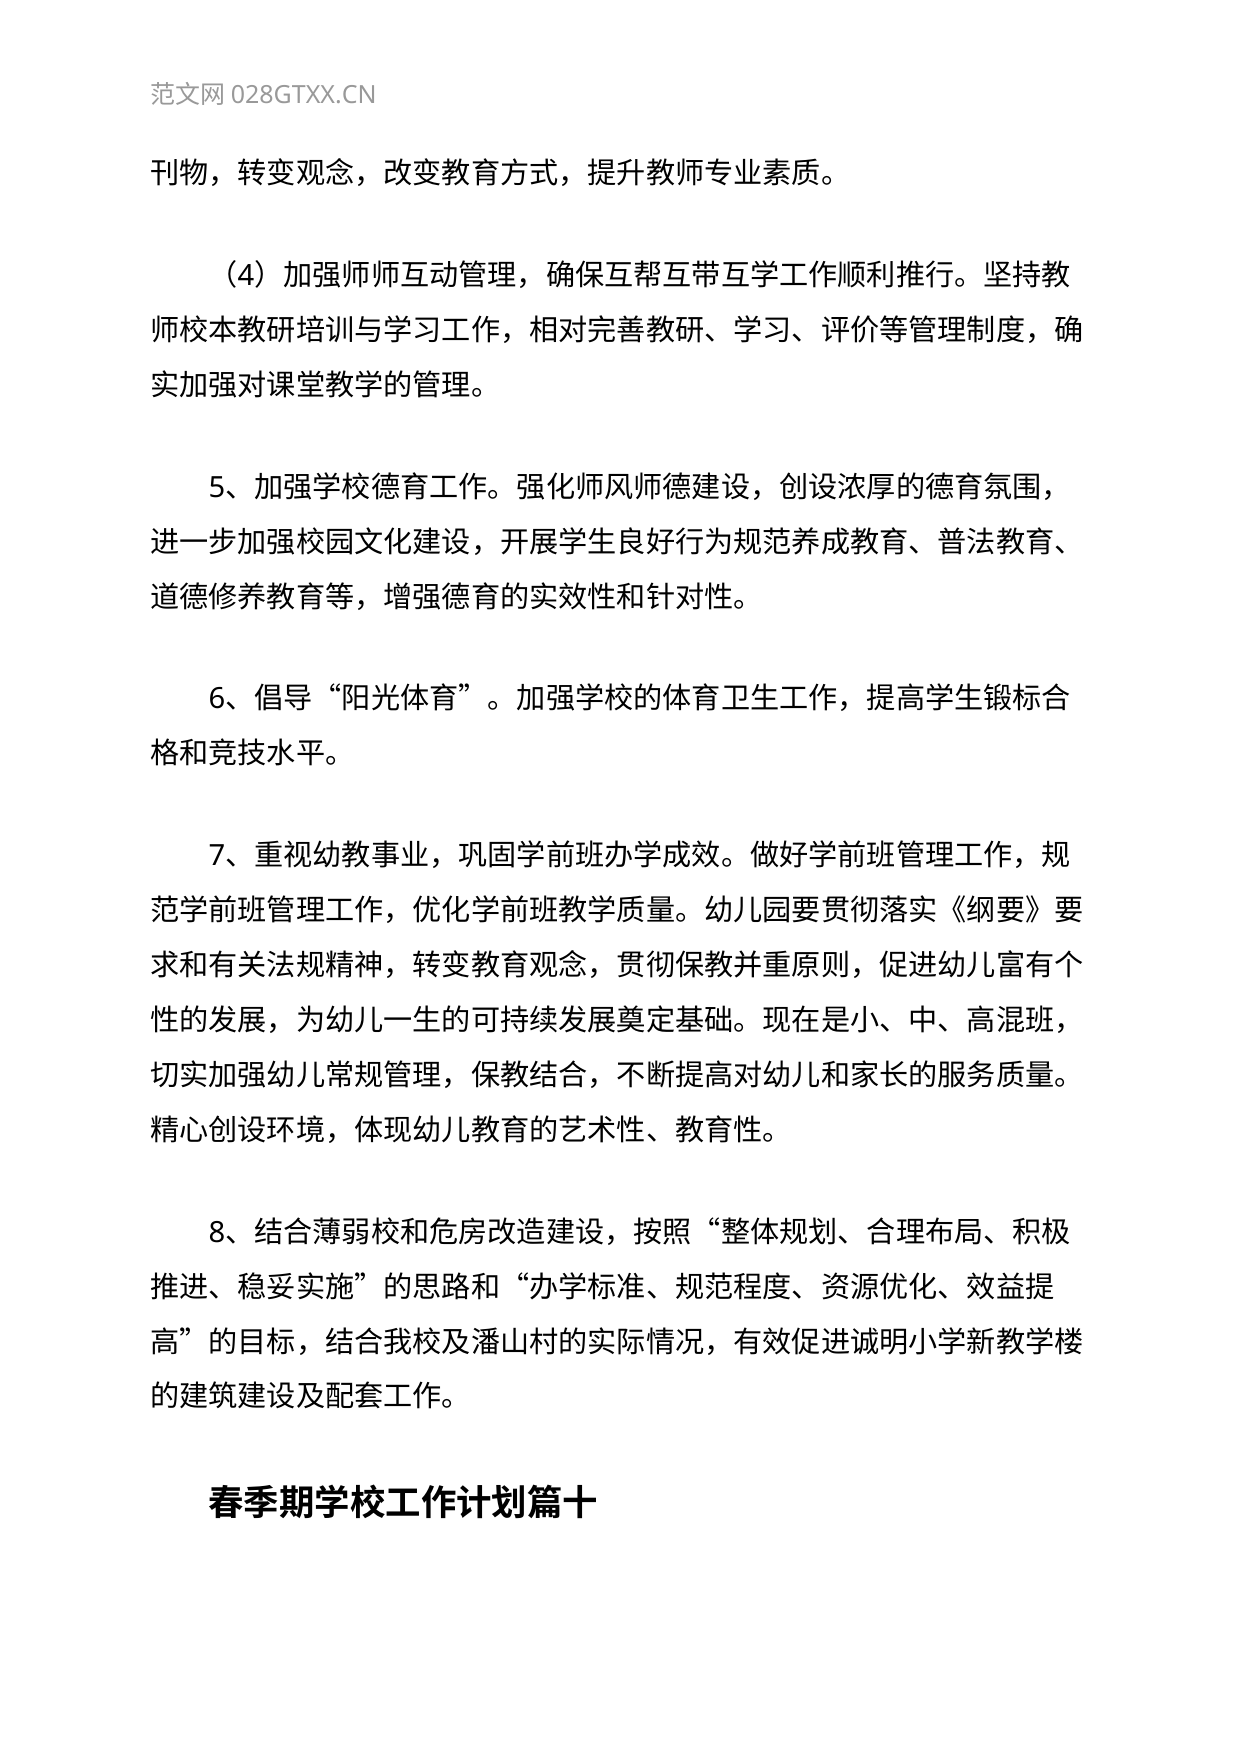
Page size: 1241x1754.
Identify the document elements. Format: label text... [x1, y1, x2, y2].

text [150, 150, 1090, 192]
text 6、倡导“阳光体育”。加强学校的体育卫生工作，提高学生锻标合格和竞技水平。 [150, 675, 1090, 772]
text 春季期学校工作计划篇十 [150, 1475, 1090, 1526]
text 7、重视幼教事业，巩固学前班办学成效。做好学前班管理工作，规范学前班管理工作，优化学前班教学质量。幼儿园要贯彻落实《纲要》要求和有关法规精神，转变教育观念，贯彻保教并重原则，促进幼儿富有个性的发展，为幼儿一生的可持续发展奠定基础。现在是小、中、高混班，切实加强幼儿常规管理，保教结合，不断提高对幼儿和家长的服务质量。精心创设环境，体现幼儿教育的艺术性、教育性。 [150, 832, 1090, 1149]
text 5、加强学校德育工作。强化师风师德建设，创设浓厚的德育氛围，进一步加强校园文化建设，开展学生良好行为规范养成教育、普法教育、道德修养教育等，增强德育的实效性和针对性。 [150, 463, 1090, 616]
text （4）加强师师互动管理，确保互帮互带互学工作顺利推行。坚持教师校本教研培训与学习工作，相对完善教研、学习、评价等管理制度，确实加强对课堂教学的管理。 [150, 252, 1090, 404]
text 8、结合薄弱校和危房改造建设，按照“整体规划、合理布局、积极推进、稳妥实施”的思路和“办学标准、规范程度、资源优化、效益提高”的目标，结合我校及潘山村的实际情况，有效促进诚明小学新教学楼的建筑建设及配套工作。 [150, 1208, 1090, 1415]
